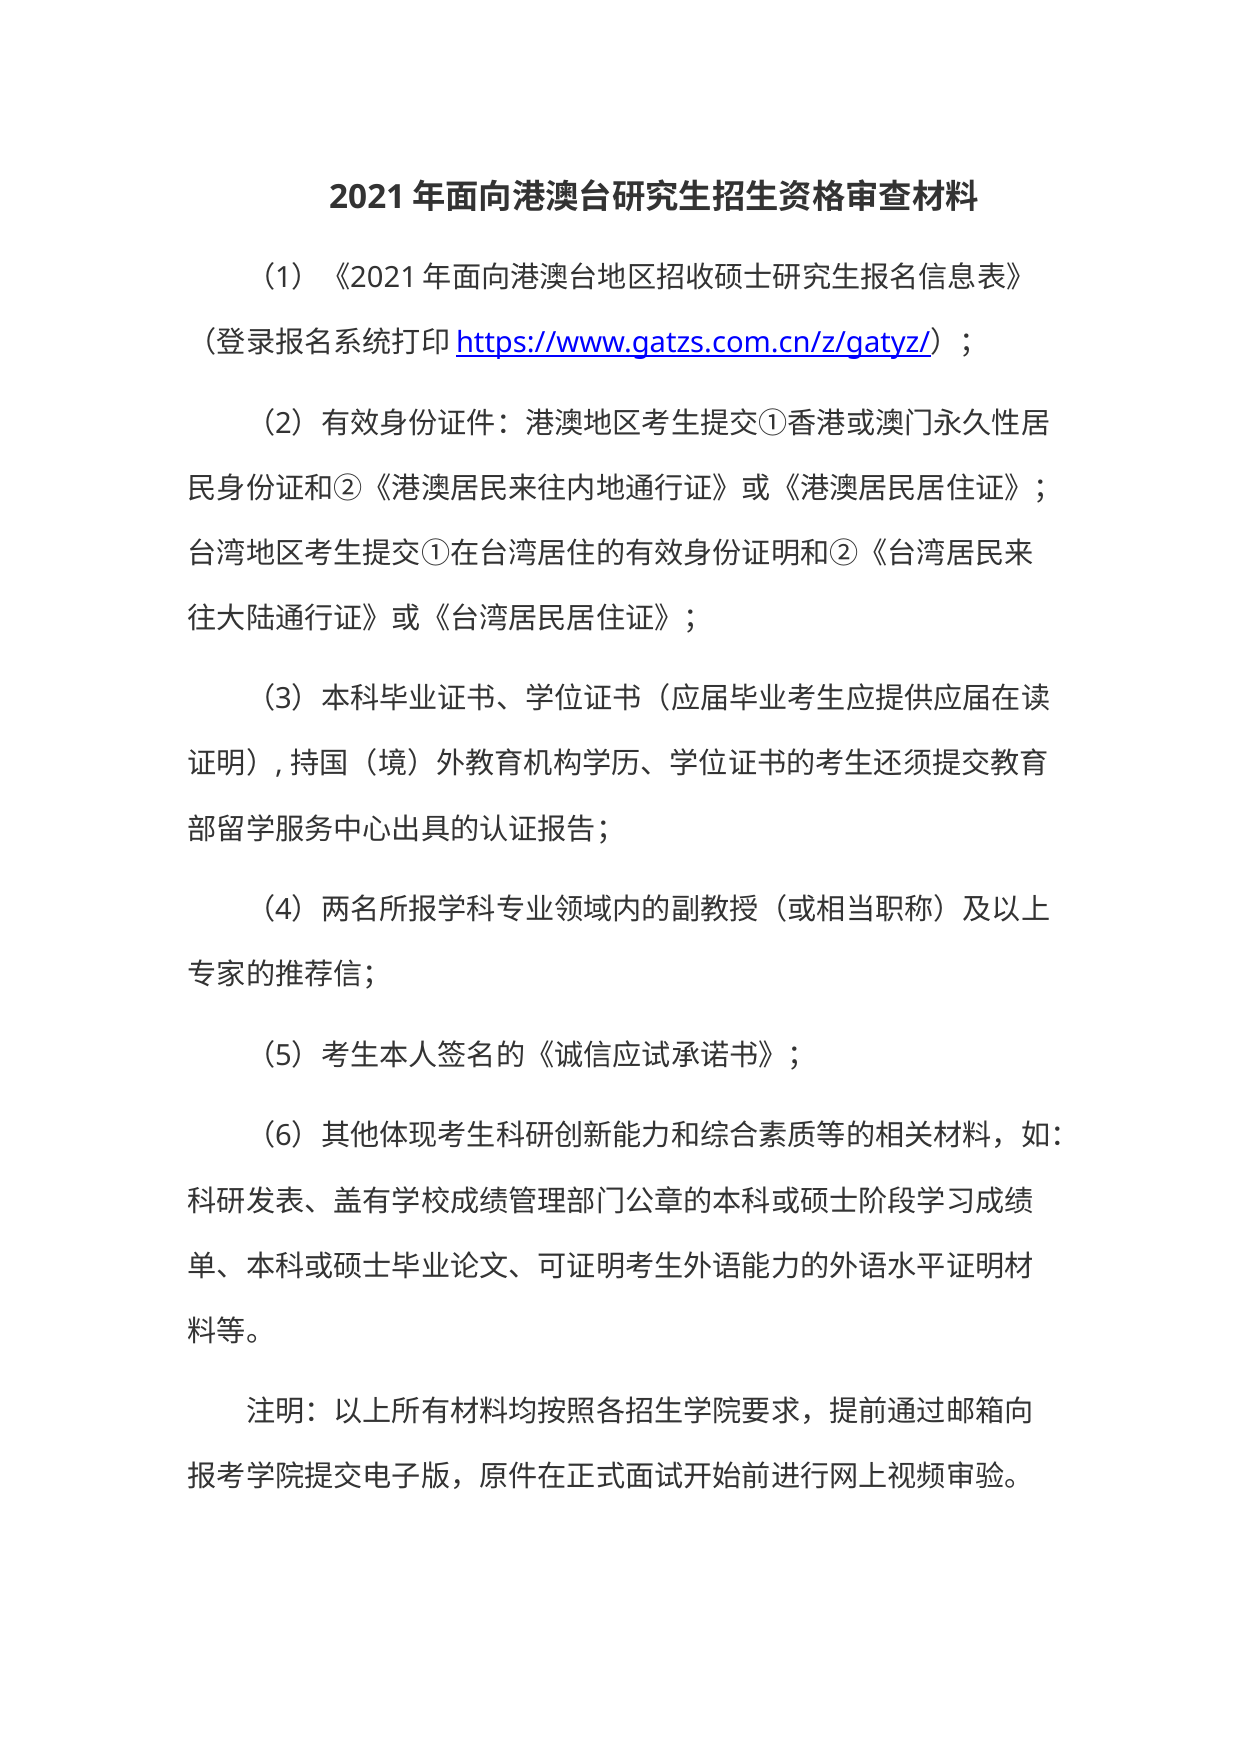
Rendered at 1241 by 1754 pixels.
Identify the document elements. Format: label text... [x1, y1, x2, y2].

text （6）其他体现考生科研创新能力和综合素质等的相关材料，如：科研发表、盖有学校成绩管理部门公章的本科或硕士阶段学习成绩单、本科或硕士毕业论文、可证明考生外语能力的外语水平证明材料等。 [187, 1101, 1053, 1361]
text 2021年面向港澳台研究生招生资格审查材料 [187, 162, 1053, 227]
text （5）考生本人签名的《诚信应试承诺书》； [187, 1020, 1053, 1085]
text （3）本科毕业证书、学位证书（应届毕业考生应提供应届在读证明）, 持国（境）外教育机构学历、学位证书的考生还须提交教育部留学服务中心出具的认证报告； [187, 664, 1053, 859]
text 注明：以上所有材料均按照各招生学院要求，提前通过邮箱向报考学院提交电子版，原件在正式面试开始前进行网上视频审验。 [187, 1376, 1053, 1506]
text （2）有效身份证件：港澳地区考生提交①香港或澳门永久性居民身份证和②《港澳居民来往内地通行证》或《港澳居民居住证》；台湾地区考生提交①在台湾居住的有效身份证明和②《台湾居民来往大陆通行证》或《台湾居民居住证》； [187, 388, 1053, 648]
text （4）两名所报学科专业领域内的副教授（或相当职称）及以上专家的推荐信； [187, 874, 1053, 1004]
text （1）《2021年面向港澳台地区招收硕士研究生报名信息表》（登录报名系统打印https://www.gatzs.com.cn/z/gatyz/）； [187, 243, 1053, 373]
